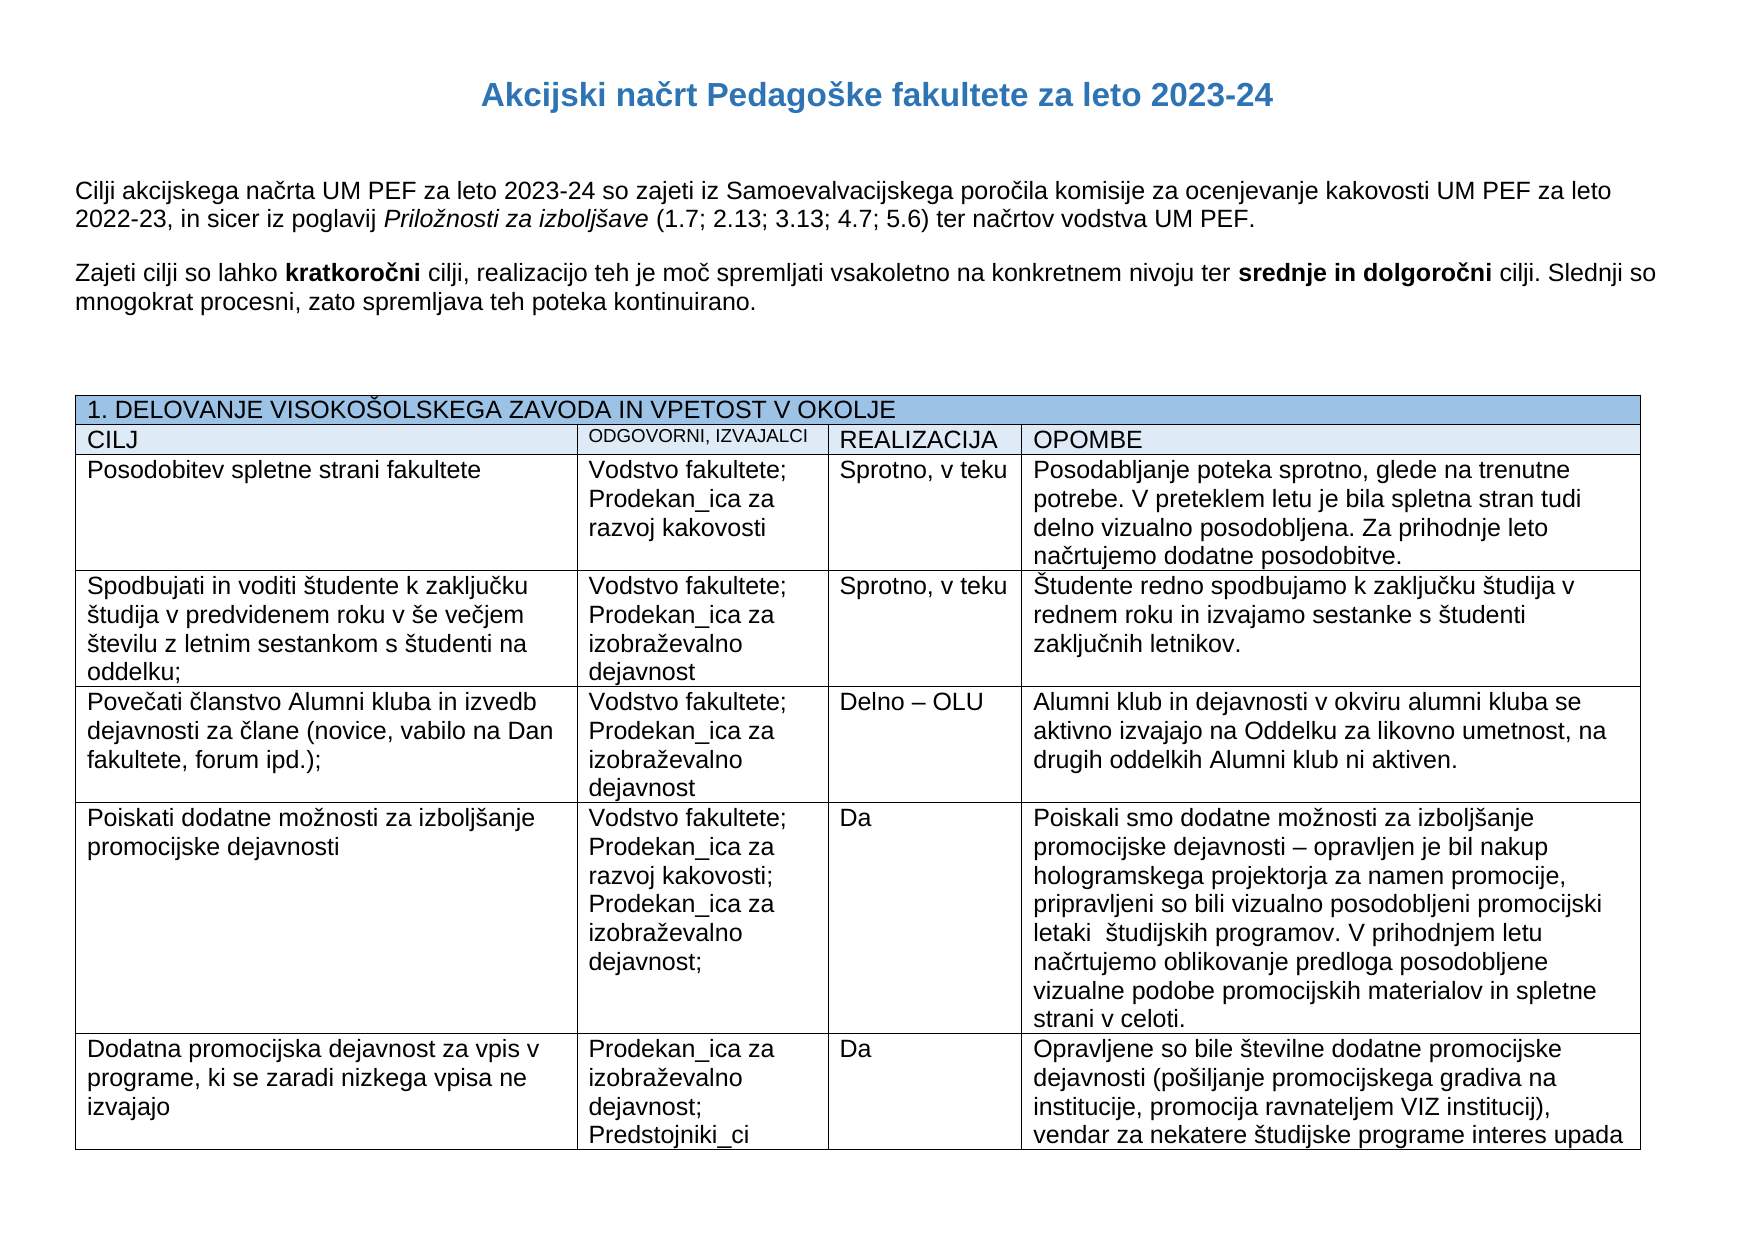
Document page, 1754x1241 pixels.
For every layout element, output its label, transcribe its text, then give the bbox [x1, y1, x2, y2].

table_cell ODGOVORNI, IZVAJALCI [578, 425, 828, 454]
text Zajeti cilji so lahko kratkoročni cilji, realizacijo teh je moč spremljati vsakoletno na konkretnem nivoju ter srednje in dolgoročni cilji. Slednji so mnogokrat procesni, zato spremljava teh poteka kontinuirano. [75, 258, 1679, 316]
table_header 1. DELOVANJE VISOKOŠOLSKEGA ZAVODA IN VPETOST V OKOLJE [76, 396, 1640, 424]
table_cell Poiskali smo dodatne možnosti za izboljšanje promocijske dejavnosti – opravljen je bil nakup hologramskega projektorja za namen promocije, pripravljeni so bili vizualno posodobljeni promocijski letaki študijskih programov. V prihodnjem letu načrtujemo oblikovanje predloga posodobljene vizualne podobe promocijskih materialov in spletne strani v celoti. [1022, 803, 1640, 1033]
table_cell Spodbujati in voditi študente k zaključku študija v predvidenem roku v še večjem številu z letnim sestankom s študenti na oddelku; [76, 571, 577, 686]
table_cell Študente redno spodbujamo k zaključku študija v rednem roku in izvajamo sestanke s študenti zaključnih letnikov. [1022, 571, 1640, 686]
text Akcijski načrt Pedagoške fakultete za leto 2023-24 [75, 75, 1679, 113]
table_cell OPOMBE [1022, 425, 1640, 454]
table_cell Da [829, 803, 1021, 1033]
table_cell CILJ [76, 425, 577, 454]
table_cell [578, 1034, 828, 1149]
table_cell Posodabljanje poteka sprotno, glede na trenutne potrebe. V preteklem letu je bila spletna stran tudi delno vizualno posodobljena. Za prihodnje leto načrtujemo dodatne posodobitve. [1022, 455, 1640, 570]
table_cell Da [829, 1034, 1021, 1149]
table_cell Vodstvo fakultete; Prodekan_ica za razvoj kakovosti [578, 455, 828, 570]
table_cell Posodobitev spletne strani fakultete [76, 455, 577, 570]
table_cell Alumni klub in dejavnosti v okviru alumni kluba se aktivno izvajajo na Oddelku za likovno umetnost, na drugih oddelkih Alumni klub ni aktiven. [1022, 687, 1640, 802]
table_cell Poiskati dodatne možnosti za izboljšanje promocijske dejavnosti [76, 803, 577, 1033]
table_cell Vodstvo fakultete; Prodekan_ica za izobraževalno dejavnost [578, 571, 828, 686]
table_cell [1022, 1034, 1640, 1149]
table_cell Delno – OLU [829, 687, 1021, 802]
text Cilji akcijskega načrta UM PEF za leto 2023-24 so zajeti iz Samoevalvacijskega poročila komisije za ocenjevanje kakovosti UM PEF za leto 2022-23, in sicer iz poglavij Priložnosti za izboljšave (1.7; 2.13; 3.13; 4.7; 5.6) ter načrtov vodstva UM PEF. [75, 176, 1679, 233]
table_cell Povečati članstvo Alumni kluba in izvedb dejavnosti za člane (novice, vabilo na Dan fakultete, forum ipd.); [76, 687, 577, 802]
table_cell REALIZACIJA [829, 425, 1021, 454]
table_cell Vodstvo fakultete; Prodekan_ica za izobraževalno dejavnost [578, 687, 828, 802]
table_cell Vodstvo fakultete; Prodekan_ica za razvoj kakovosti; Prodekan_ica za izobraževalno dejavnost; [578, 803, 828, 1033]
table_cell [76, 1034, 577, 1149]
table_cell Sprotno, v teku [829, 571, 1021, 686]
table_cell Sprotno, v teku [829, 455, 1021, 570]
